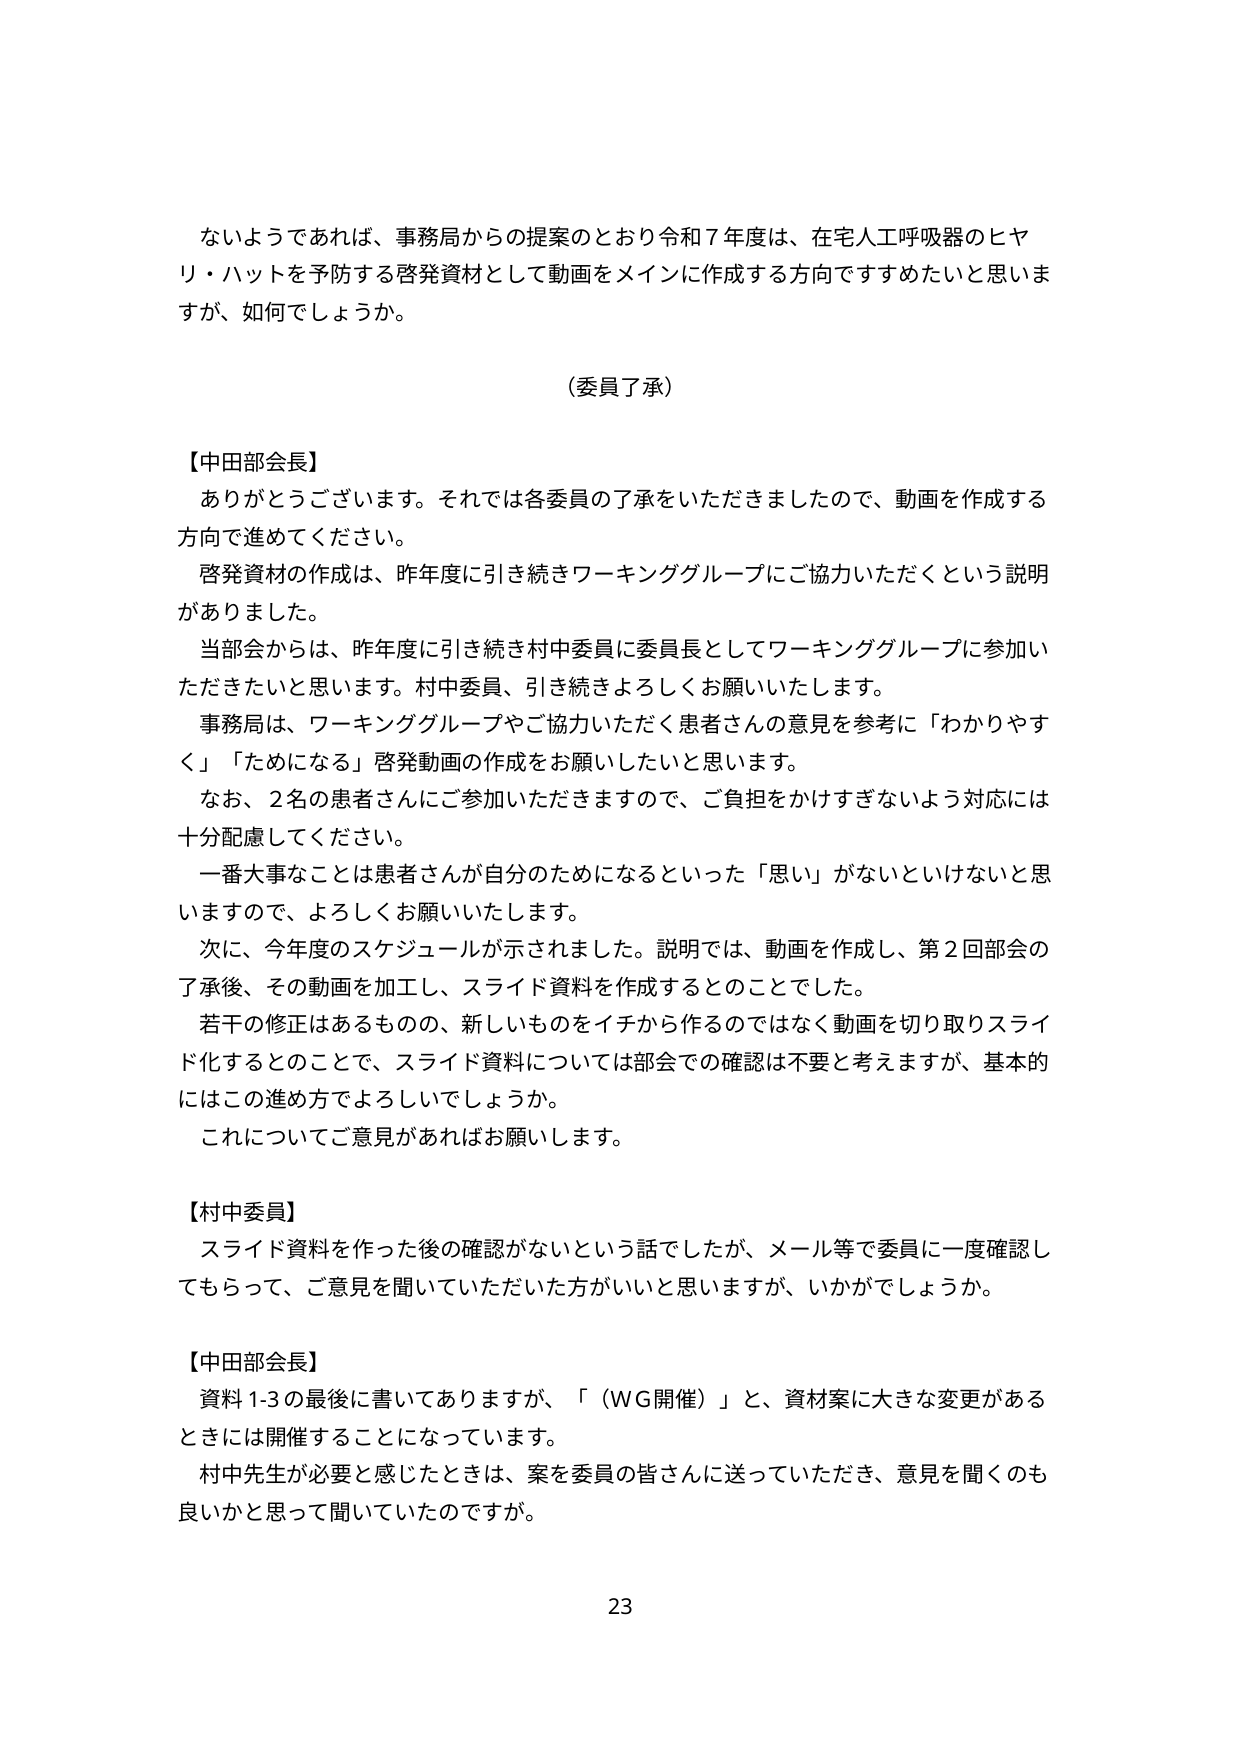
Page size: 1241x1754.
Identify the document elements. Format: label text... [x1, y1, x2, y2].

text 村中先生が必要と感じたときは、案を委員の皆さんに送っていただき、意見を聞くのも良いかと思って聞いていたのですが。 [177, 1454, 1063, 1529]
text スライド資料を作った後の確認がないという話でしたが、メール等で委員に一度確認してもらって、ご意見を聞いていただいた方がいいと思いますが、いかがでしょうか。 [177, 1229, 1063, 1304]
text これについてご意見があればお願いします。 [177, 1117, 1063, 1154]
text ありがとうございます。それでは各委員の了承をいただきましたので、動画を作成する方向で進めてください。 [177, 479, 1063, 554]
text 当部会からは、昨年度に引き続き村中委員に委員長としてワーキンググループに参加いただきたいと思います。村中委員、引き続きよろしくお願いいたします。 [177, 629, 1063, 704]
text 【中田部会長】 [177, 442, 1063, 479]
text ないようであれば、事務局からの提案のとおり令和７年度は、在宅人工呼吸器のヒヤリ・ハットを予防する啓発資材として動画をメインに作成する方向ですすめたいと思いますが、如何でしょうか。 [177, 217, 1063, 329]
text 【村中委員】 [177, 1192, 1063, 1229]
text 一番大事なことは患者さんが自分のためになるといった「思い」がないといけないと思いますので、よろしくお願いいたします。 [177, 854, 1063, 929]
text 啓発資材の作成は、昨年度に引き続きワーキンググループにご協力いただくという説明がありました。 [177, 554, 1063, 629]
text 次に、今年度のスケジュールが示されました。説明では、動画を作成し、第２回部会の了承後、その動画を加工し、スライド資料を作成するとのことでした。 [177, 929, 1063, 1004]
text （委員了承） [177, 367, 1063, 404]
text なお、２名の患者さんにご参加いただきますので、ご負担をかけすぎないよう対応には十分配慮してください。 [177, 779, 1063, 854]
text 【中田部会長】 [177, 1342, 1063, 1379]
text 事務局は、ワーキンググループやご協力いただく患者さんの意見を参考に「わかりやすく」「ためになる」啓発動画の作成をお願いしたいと思います。 [177, 704, 1063, 779]
text 資料1-3の最後に書いてありますが、「（ＷＧ開催）」と、資材案に大きな変更があるときには開催することになっています。 [177, 1379, 1063, 1454]
text 若干の修正はあるものの、新しいものをイチから作るのではなく動画を切り取りスライド化するとのことで、スライド資料については部会での確認は不要と考えますが、基本的にはこの進め方でよろしいでしょうか。 [177, 1004, 1063, 1117]
